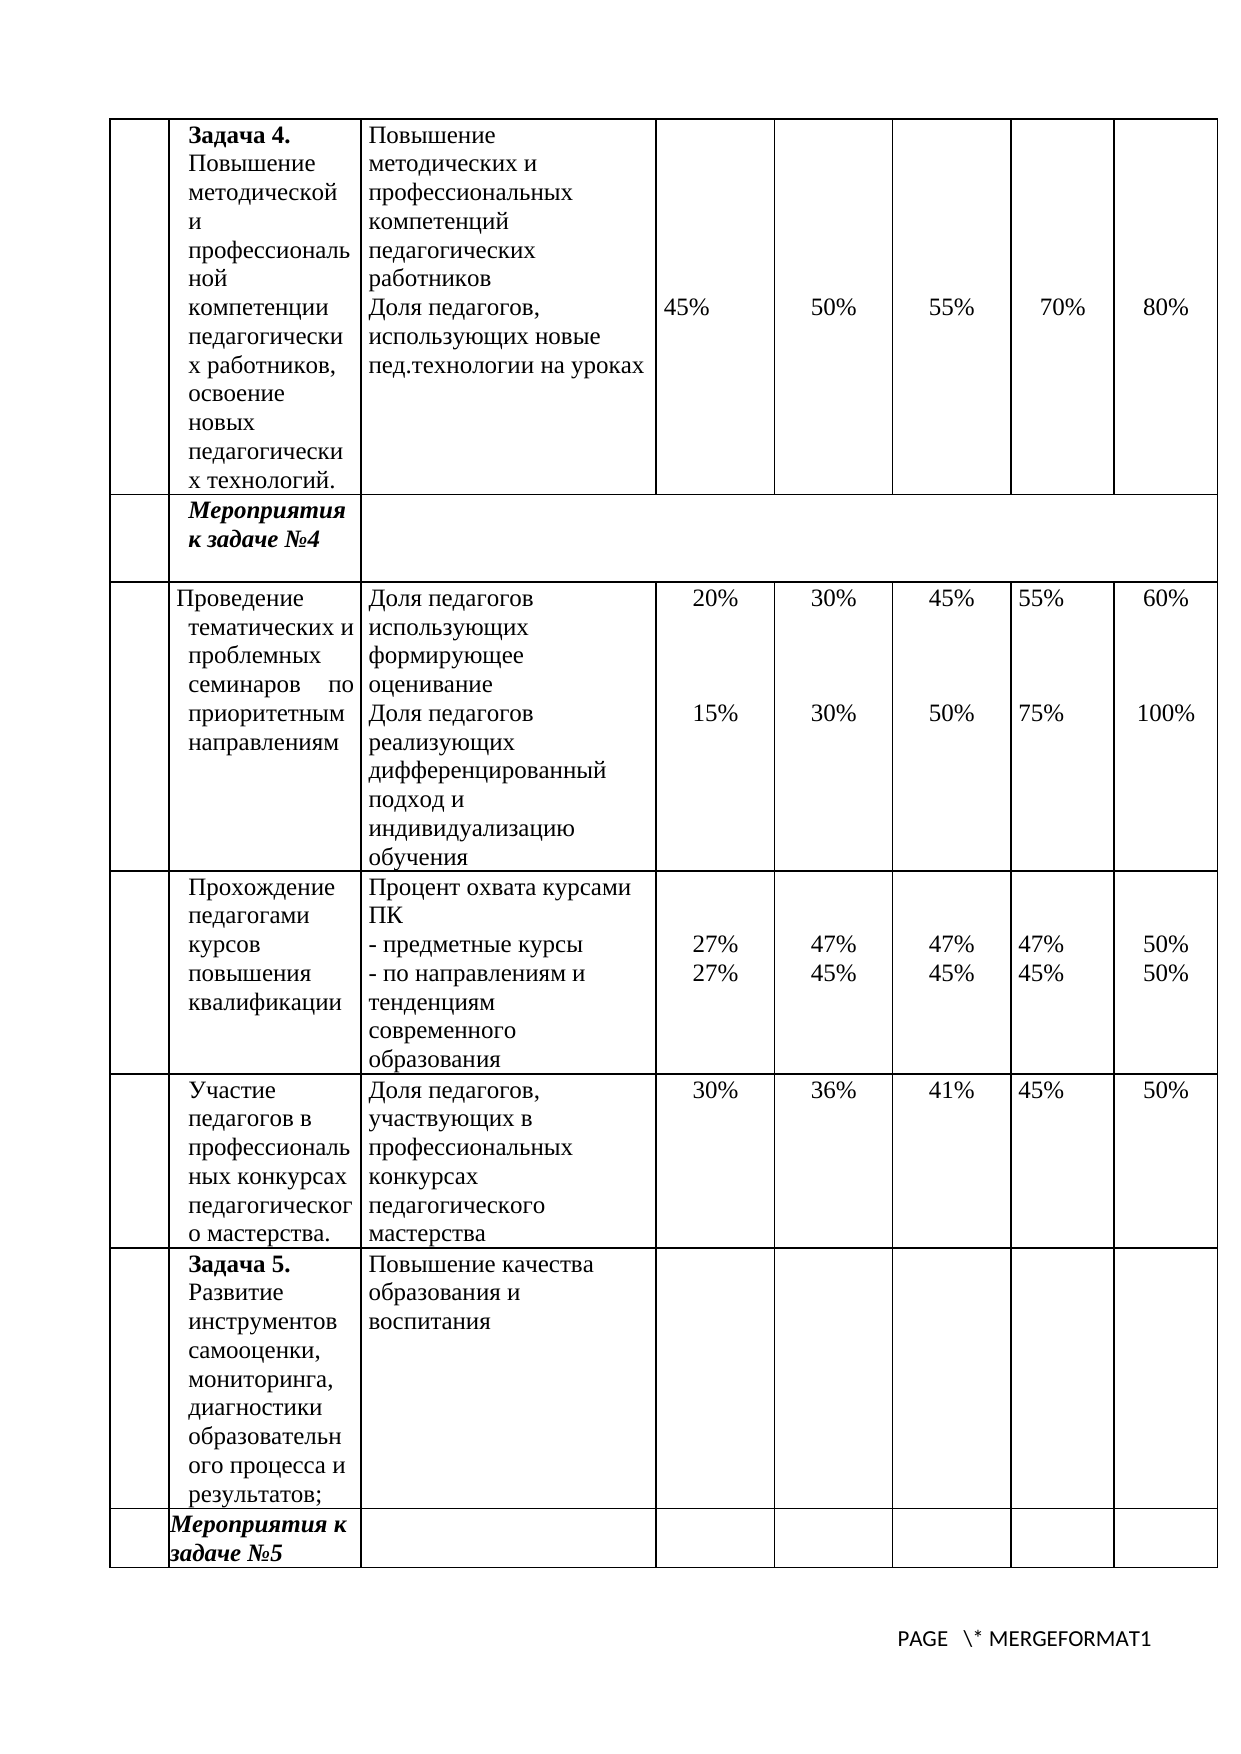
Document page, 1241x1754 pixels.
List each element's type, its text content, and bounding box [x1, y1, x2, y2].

table_cell [657, 1249, 774, 1507]
table_cell Задача 5. Развитие инструментов самооценки, мониторинга, диагностики образовательного процесса и результатов; [170, 1249, 360, 1507]
table_cell 70% [1012, 120, 1113, 493]
table_cell 36% [775, 1075, 892, 1247]
table_cell [111, 1249, 168, 1507]
table_cell 55% [893, 120, 1010, 493]
table_cell Проведение тематических и проблемных семинаров по приоритетным направлениям [170, 583, 360, 870]
table_cell [111, 583, 168, 870]
table_cell 80% [1115, 120, 1217, 493]
table_cell [893, 1249, 1010, 1507]
table_cell Процент охвата курсами ПК - предметные курсы - по направлениям и тенденциям современного образования [362, 872, 655, 1073]
table_cell 30% [657, 1075, 774, 1247]
table_cell [1115, 1509, 1217, 1567]
table_cell [1012, 1249, 1113, 1507]
table_cell [111, 495, 168, 581]
table_cell [893, 1509, 1010, 1567]
table_cell [362, 1509, 655, 1567]
table_cell 60% 100% [1115, 583, 1217, 870]
table_cell Доля педагогов, участвующих в профессиональных конкурсах педагогического мастерства [362, 1075, 655, 1247]
table_cell [111, 1075, 168, 1247]
table_cell 47% 45% [775, 872, 892, 1073]
table_cell 27% 27% [657, 872, 774, 1073]
table_cell 50% 50% [1115, 872, 1217, 1073]
table_cell 50% [1115, 1075, 1217, 1247]
table_cell 30% 30% [775, 583, 892, 870]
table_cell [111, 120, 168, 493]
table_cell [362, 495, 1217, 581]
table_cell Прохождение педагогами курсов повышения квалификации [170, 872, 360, 1073]
table_cell 47% 45% [1012, 872, 1113, 1073]
table_cell Повышение методических и профессиональных компетенций педагогических работников Доля педагогов, использующих новые пед.технологии на уроках [362, 120, 655, 493]
table_cell [111, 872, 168, 1073]
table_cell 47% 45% [893, 872, 1010, 1073]
table_cell 45% [657, 120, 774, 493]
table_cell [775, 1509, 892, 1567]
table_cell [775, 1249, 892, 1507]
table_cell 20% 15% [657, 583, 774, 870]
table_cell Повышение качества образования и воспитания [362, 1249, 655, 1507]
table_cell 45% [1012, 1075, 1113, 1247]
table_cell [111, 1509, 168, 1567]
table_cell 55% 75% [1012, 583, 1113, 870]
table_cell [1012, 1509, 1113, 1567]
table_cell Мероприятия к задаче №5 [170, 1509, 360, 1567]
table_cell Участие педагогов в профессиональных конкурсах педагогического мастерства. [170, 1075, 360, 1247]
table_cell 45% 50% [893, 583, 1010, 870]
table_cell Мероприятия к задаче №4 [170, 495, 360, 581]
table_cell [1115, 1249, 1217, 1507]
table_cell 41% [893, 1075, 1010, 1247]
table_cell Задача 4. Повышение методической и профессиональной компетенции педагогических работников, освоение новых педагогических технологий. [170, 120, 360, 493]
table_cell Доля педагогов использующих формирующее оценивание Доля педагогов реализующих дифференцированный подход и индивидуализацию обучения [362, 583, 655, 870]
table_cell [657, 1509, 774, 1567]
table_cell 50% [775, 120, 892, 493]
